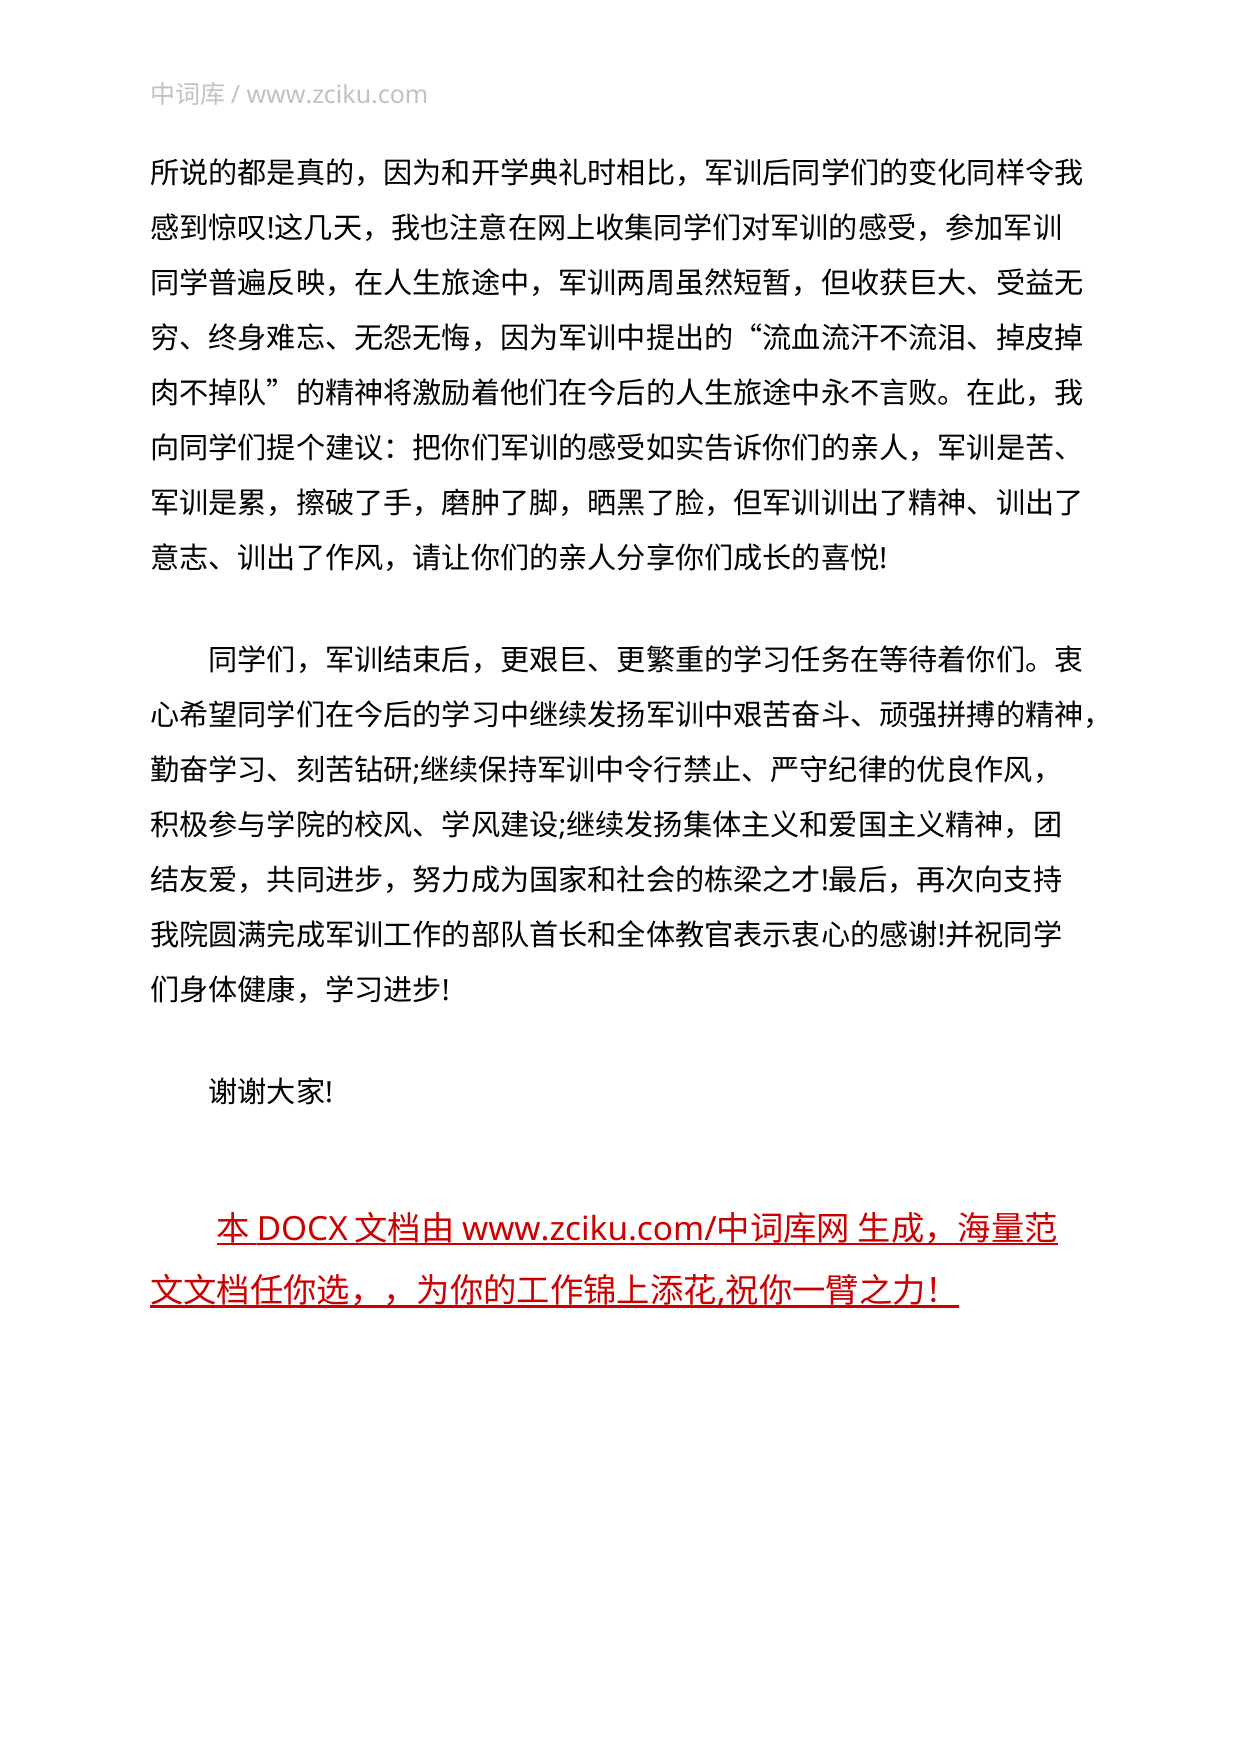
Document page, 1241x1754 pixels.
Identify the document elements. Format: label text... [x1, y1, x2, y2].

text 谢谢大家! [150, 1068, 1090, 1111]
text 本DOCX文档由 www.zciku.com/中词库网 生成，海量范文文档任你选，，为你的工作锦上添花,祝你一臂之力！ [150, 1201, 1090, 1313]
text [150, 150, 1090, 577]
text 同学们，军训结束后，更艰巨、更繁重的学习任务在等待着你们。衷心希望同学们在今后的学习中继续发扬军训中艰苦奋斗、顽强拼搏的精神，勤奋学习、刻苦钻研;继续保持军训中令行禁止、严守纪律的优良作风，积极参与学院的校风、学风建设;继续发扬集体主义和爱国主义精神，团结友爱，共同进步，努力成为国家和社会的栋梁之才!最后，再次向支持我院圆满完成军训工作的部队首长和全体教官表示衷心的感谢!并祝同学们身体健康，学习进步! [150, 636, 1090, 1008]
